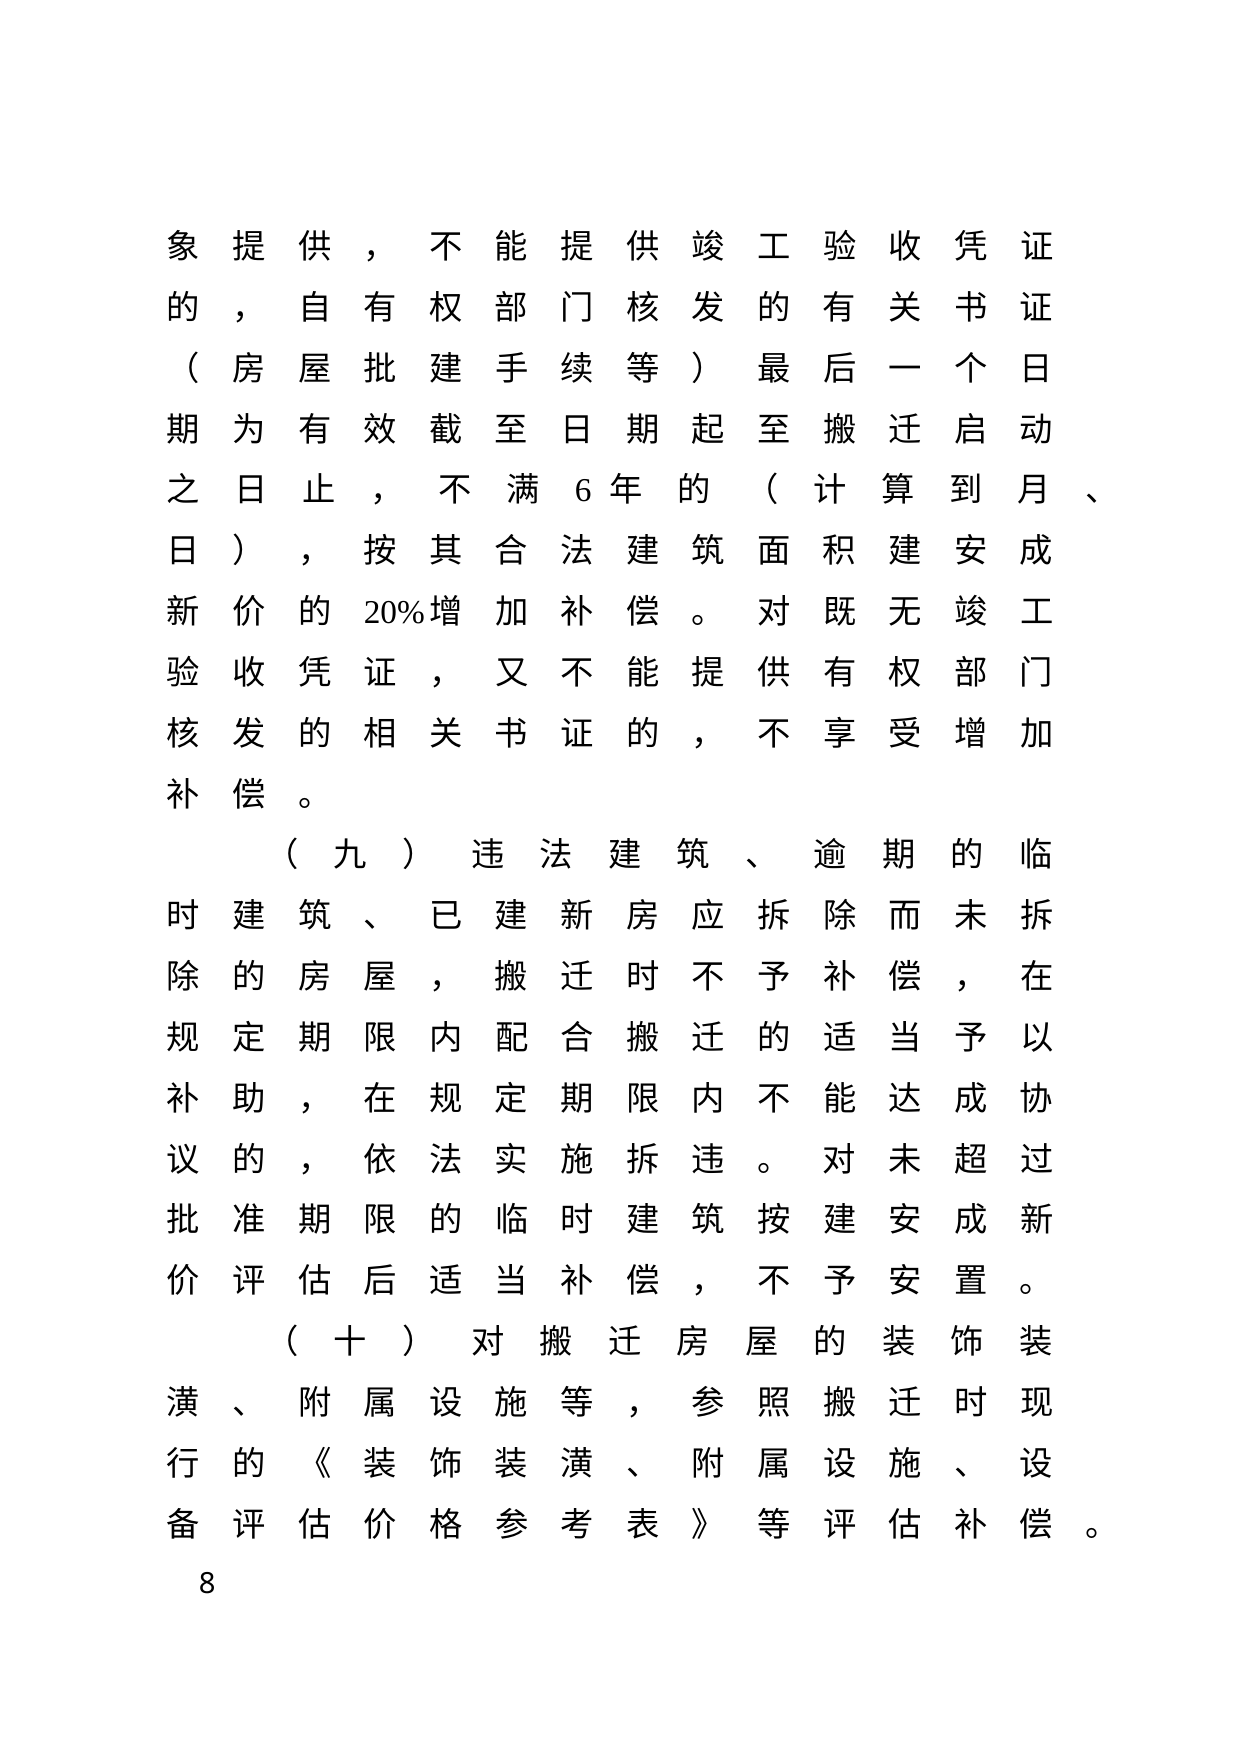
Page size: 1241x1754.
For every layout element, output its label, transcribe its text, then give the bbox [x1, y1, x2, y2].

text （九）违法建筑、逾期的临时建筑、已建新房应拆除而未拆除的房屋，搬迁时不予补偿，在规定期限内配合搬迁的适当予以补助，在规定期限内不能达成协议的，依法实施拆违。对未超过批准期限的临时建筑按建安成新价评估后适当补偿，不予安置。 [167, 822, 1085, 1309]
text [167, 214, 1085, 822]
text （十）对搬迁房屋的装饰装潢、附属设施等，参照搬迁时现行的《装饰装潢、附属设施、设备评估价格参考表》等评估补偿。 [167, 1309, 1085, 1552]
